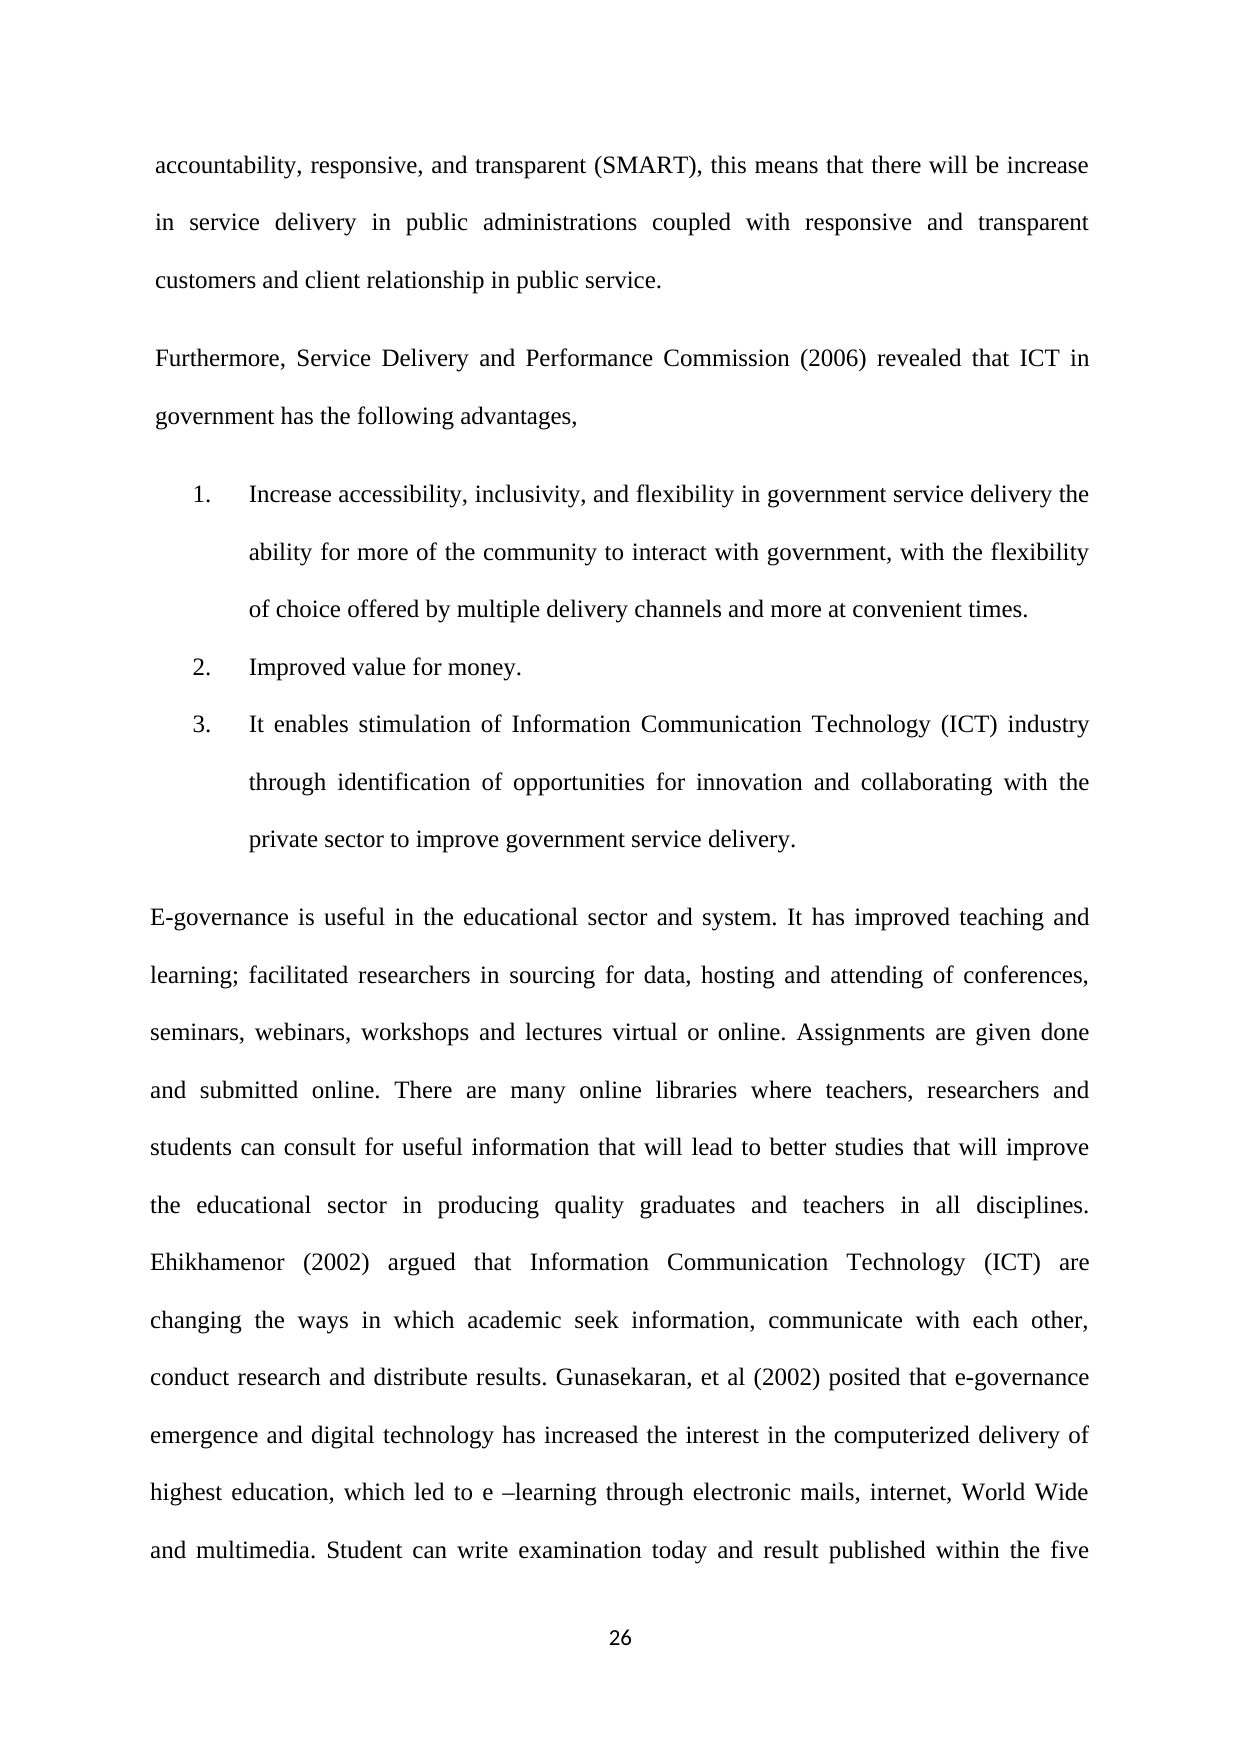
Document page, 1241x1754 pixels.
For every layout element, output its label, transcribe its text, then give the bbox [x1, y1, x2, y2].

list It enables stimulation of Information Communication Technology (ICT) industry through identification of opportunities for innovation and collaborating with the private sector to improve government service delivery. [192, 709, 1090, 853]
list Improved value for money. [192, 652, 1090, 680]
text Furthermore, Service Delivery and Performance Commission (2006) revealed that ICT in government has the following advantages, [155, 343, 1090, 429]
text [155, 150, 1090, 294]
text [150, 902, 1090, 1564]
list Increase accessibility, inclusivity, and flexibility in government service delivery the ability for more of the community to interact with government, with the flexibility of choice offered by multiple delivery channels and more at convenient times. [192, 479, 1090, 623]
